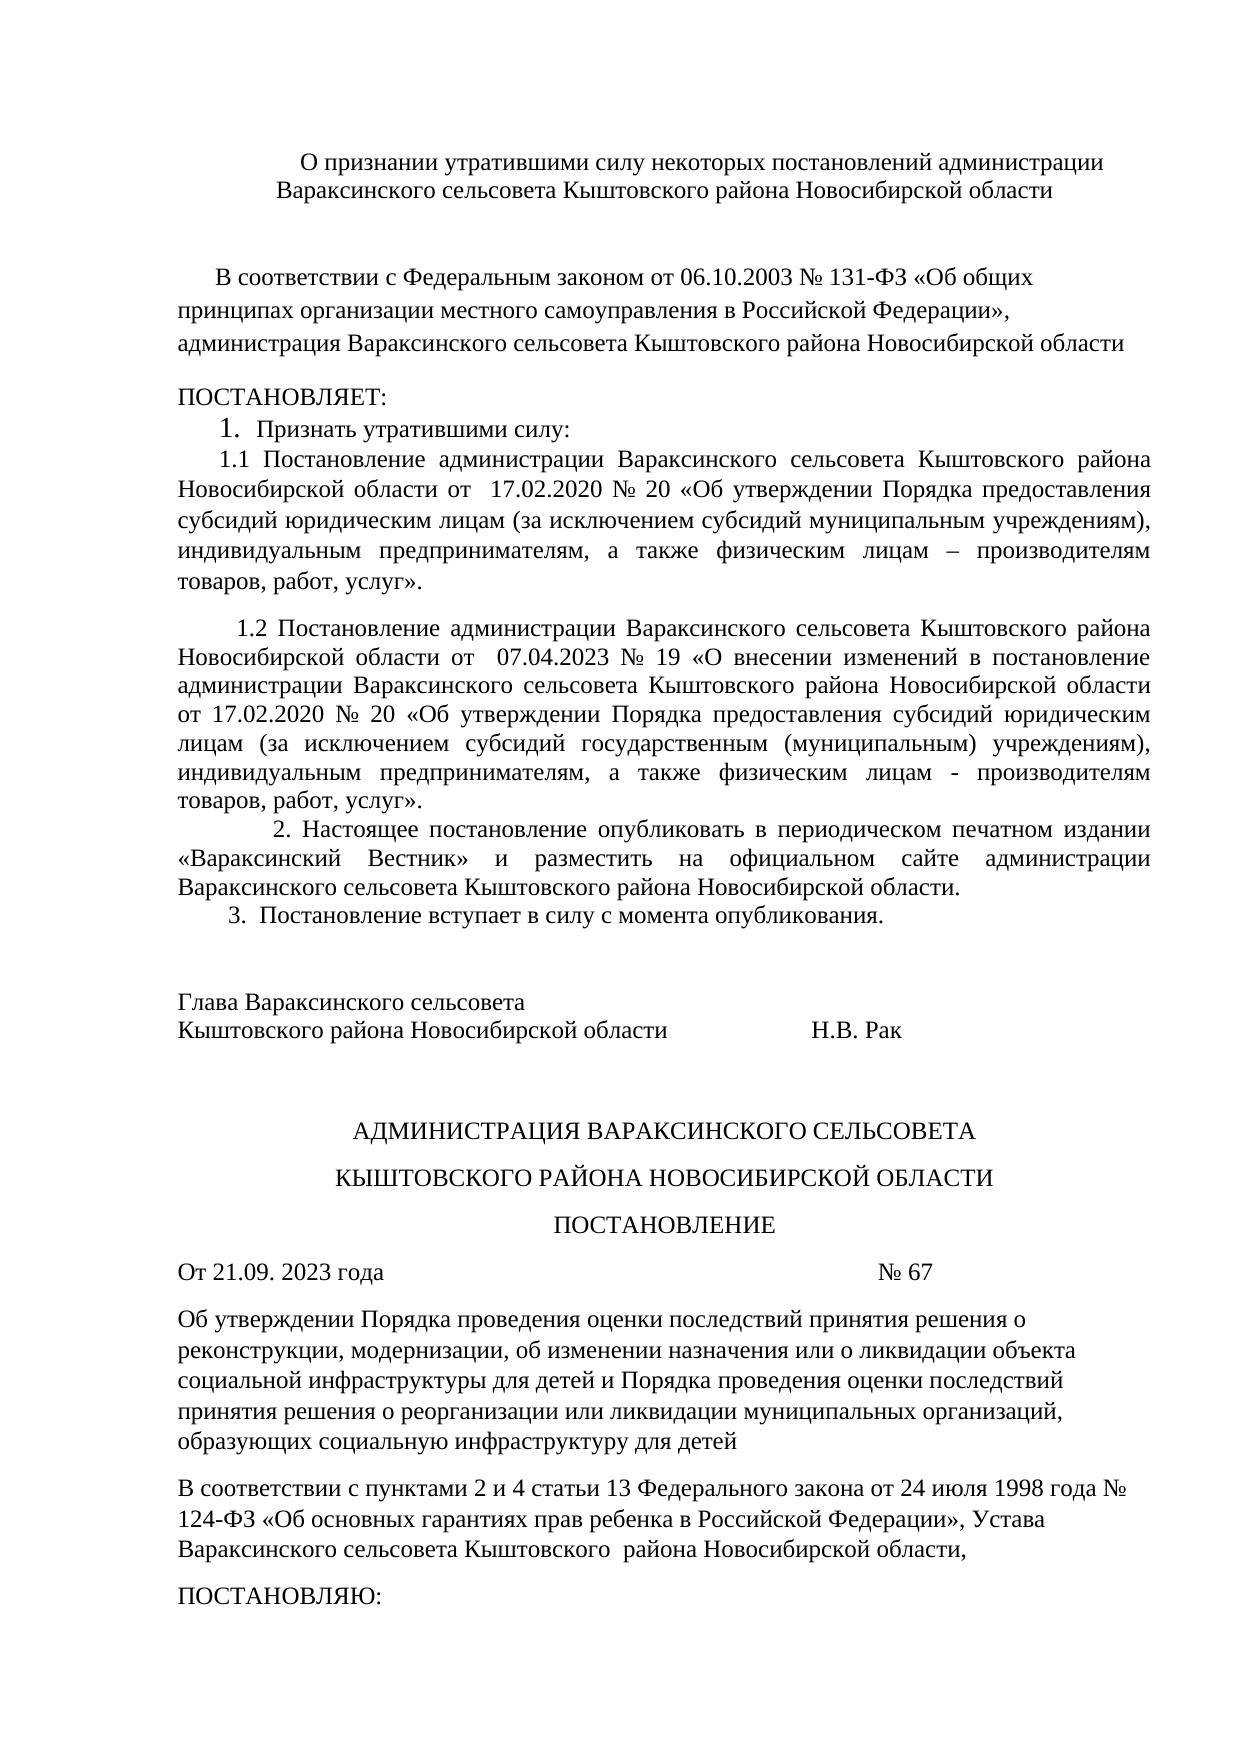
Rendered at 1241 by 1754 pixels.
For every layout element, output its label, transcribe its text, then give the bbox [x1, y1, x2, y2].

list Признать утратившими силу: [218, 411, 1152, 444]
table_header Об утверждении Порядка проведения оценки последствий принятия решения о реконструкции, модернизации, об изменении назначения или о ликвидации объекта социальной инфраструктуры для детей и Порядка проведения оценки последствий принятия решения о реорганизации или ликвидации муниципальных организаций, образующих социальную инфраструктуру для детей [166, 1305, 1163, 1473]
text 2. Настоящее постановление опубликовать в периодическом печатном издании «Вараксинский Вестник» и разместить на официальном сайте администрации Вараксинского сельсовета Кыштовского района Новосибирской области. [177, 814, 1152, 900]
text Глава Вараксинского сельсовета [177, 987, 1152, 1015]
text В соответствии с Федеральным законом от 06.10.2003 № 131-ФЗ «Об общих принципах организации местного самоуправления в Российской Федерации», администрация Вараксинского сельсовета Кыштовского района Новосибирской области [177, 262, 1152, 357]
text ПОСТАНОВЛЯЮ: [177, 1581, 1152, 1610]
text 3. Постановление вступает в силу с момента опубликования. [178, 900, 1152, 929]
text В соответствии с пунктами 2 и 4 статьи 13 Федерального закона от 24 июля 1998 года № 124-ФЗ «Об основных гарантиях прав ребенка в Российской Федерации», Устава Вараксинского сельсовета Кыштовского района Новосибирской области, [177, 1473, 1152, 1563]
text ПОСТАНОВЛЕНИЕ [177, 1210, 1152, 1239]
text КЫШТОВСКОГО РАЙОНА НОВОСИБИРСКОЙ ОБЛАСТИ [177, 1163, 1152, 1192]
text От 21.09. 2023 года № 67 [177, 1257, 1152, 1286]
text 1.2 Постановление администрации Вараксинского сельсовета Кыштовского района Новосибирской области от 07.04.2023 № 19 «О внесении изменений в постановление администрации Вараксинского сельсовета Кыштовского района Новосибирской области от 17.02.2020 № 20 «Об утверждении Порядка предоставления субсидий юридическим лицам (за исключением субсидий государственным (муниципальным) учреждениям), индивидуальным предпринимателям, а также физическим лицам - производителям товаров, работ, услуг». [177, 613, 1152, 814]
text АДМИНИСТРАЦИЯ ВАРАКСИНСКОГО СЕЛЬСОВЕТА [177, 1116, 1152, 1145]
text Кыштовского района Новосибирской области Н.В. Рак [177, 1015, 1152, 1044]
text ПОСТАНОВЛЯЕТ: [177, 382, 1152, 411]
text 1.1 Постановление администрации Вараксинского сельсовета Кыштовского района Новосибирской области от 17.02.2020 № 20 «Об утверждении Порядка предоставления субсидий юридическим лицам (за исключением субсидий муниципальным учреждениям), индивидуальным предпринимателям, а также физическим лицам – производителям товаров, работ, услуг». [177, 444, 1152, 594]
text О признании утратившими силу некоторых постановлений администрации Вараксинского сельсовета Кыштовского района Новосибирской области [177, 147, 1152, 204]
